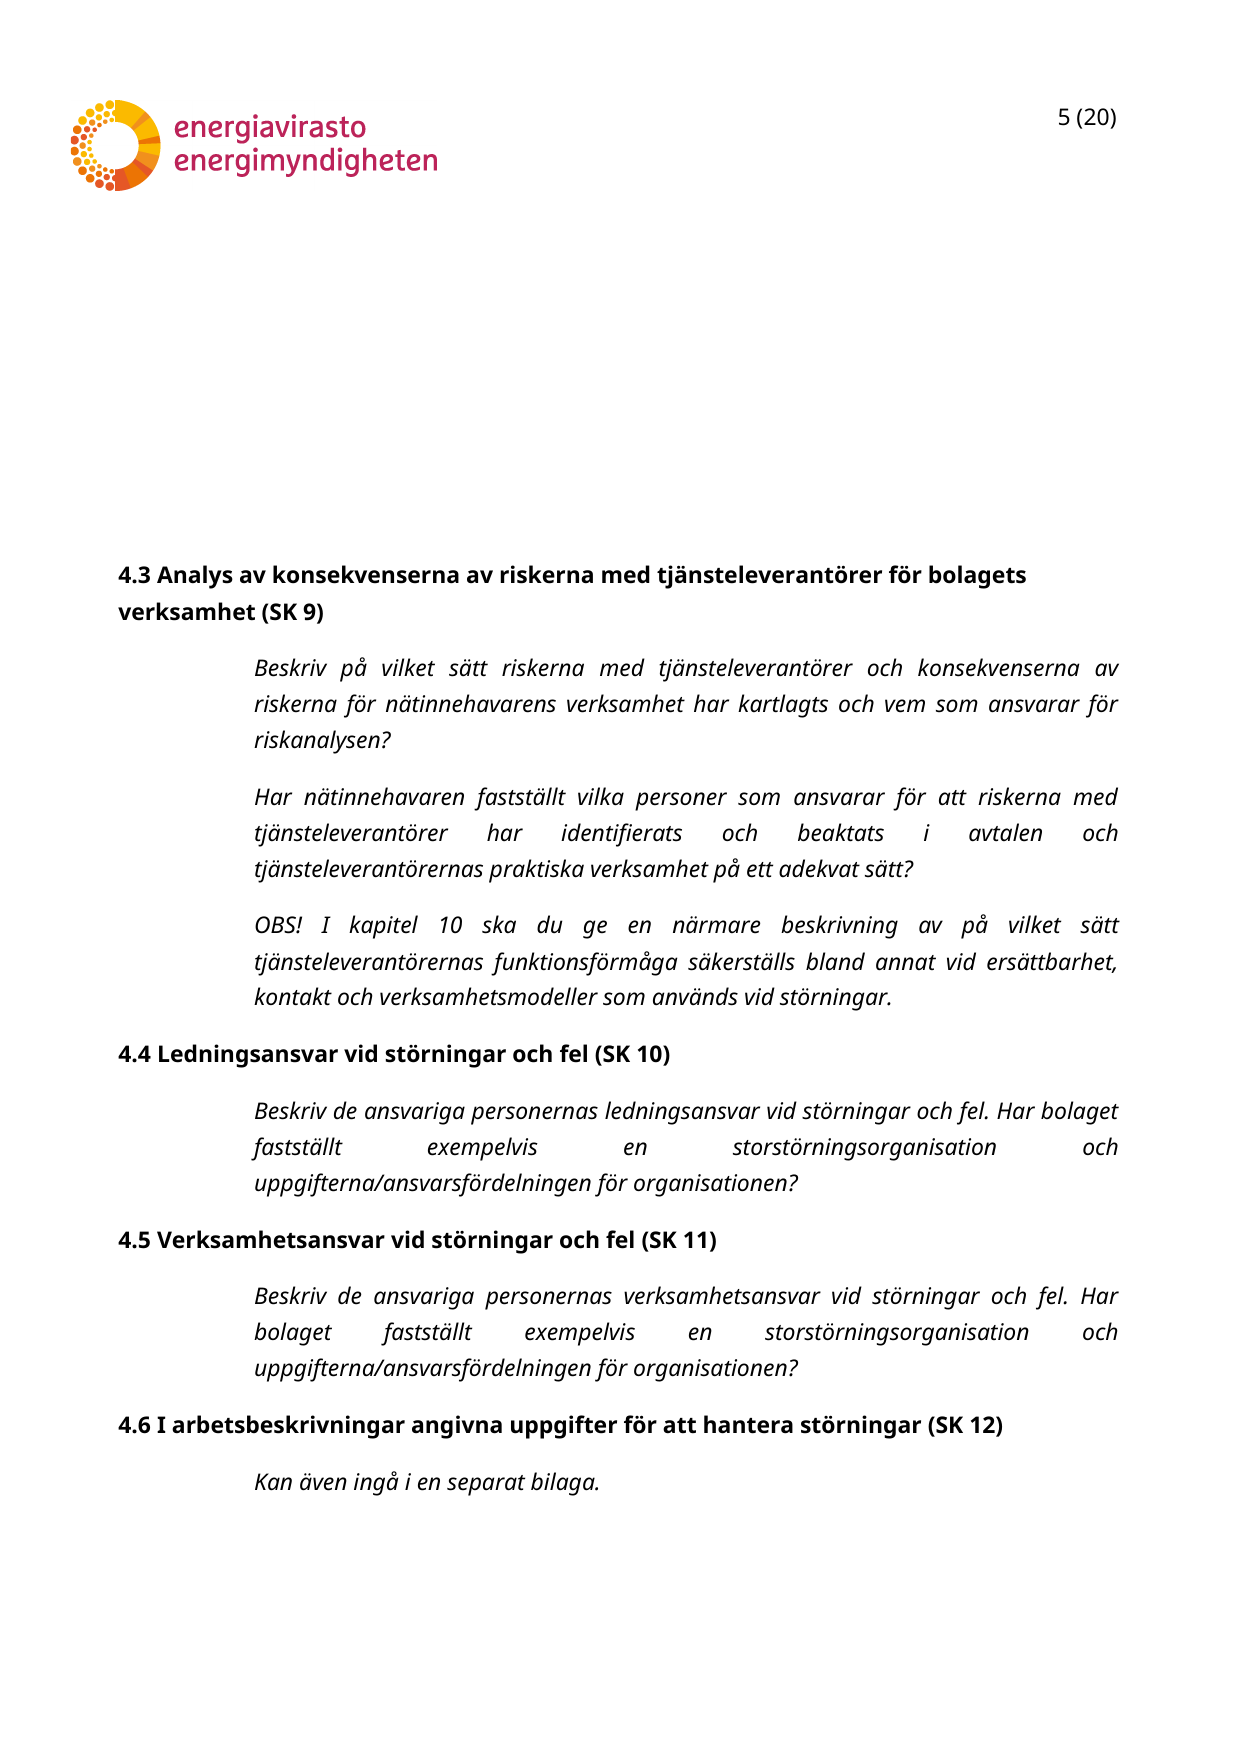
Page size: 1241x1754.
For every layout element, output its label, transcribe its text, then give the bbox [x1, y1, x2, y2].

subtitle I arbetsbeskrivningar angivna uppgifter för att hantera störningar (SK 12) [118, 1409, 1122, 1440]
subtitle Analys av konsekvenserna av riskerna med tjänsteleverantörer för bolagets verksamhet (SK 9) [118, 559, 1122, 627]
text OBS! I kapitel 10 ska du ge en närmare beskrivning av på vilket sätt tjänsteleverantörernas funktionsförmåga säkerställs bland annat vid ersättbarhet, kontakt och verksamhetsmodeller som används vid störningar. [254, 909, 1122, 1013]
picture [70, 100, 437, 191]
text Kan även ingå i en separat bilaga. [254, 1466, 1122, 1497]
text Har nätinnehavaren fastställt vilka personer som ansvarar för att riskerna med tjänsteleverantörer har identifierats och beaktats i avtalen och tjänsteleverantörernas praktiska verksamhet på ett adekvat sätt? [254, 781, 1122, 884]
text Beskriv på vilket sätt riskerna med tjänsteleverantörer och konsekvenserna av riskerna för nätinnehavarens verksamhet har kartlagts och vem som ansvarar för riskanalysen? [254, 652, 1122, 755]
text Beskriv de ansvariga personernas verksamhetsansvar vid störningar och fel. Har bolaget fastställt exempelvis en storstörningsorganisation och uppgifterna/ansvarsfördelningen för organisationen? [254, 1280, 1122, 1383]
text Beskriv de ansvariga personernas ledningsansvar vid störningar och fel. Har bolaget fastställt exempelvis en storstörningsorganisation och uppgifterna/ansvarsfördelningen för organisationen? [254, 1095, 1122, 1198]
subtitle Verksamhetsansvar vid störningar och fel (SK 11) [118, 1223, 1122, 1255]
subtitle Ledningsansvar vid störningar och fel (SK 10) [118, 1038, 1122, 1069]
